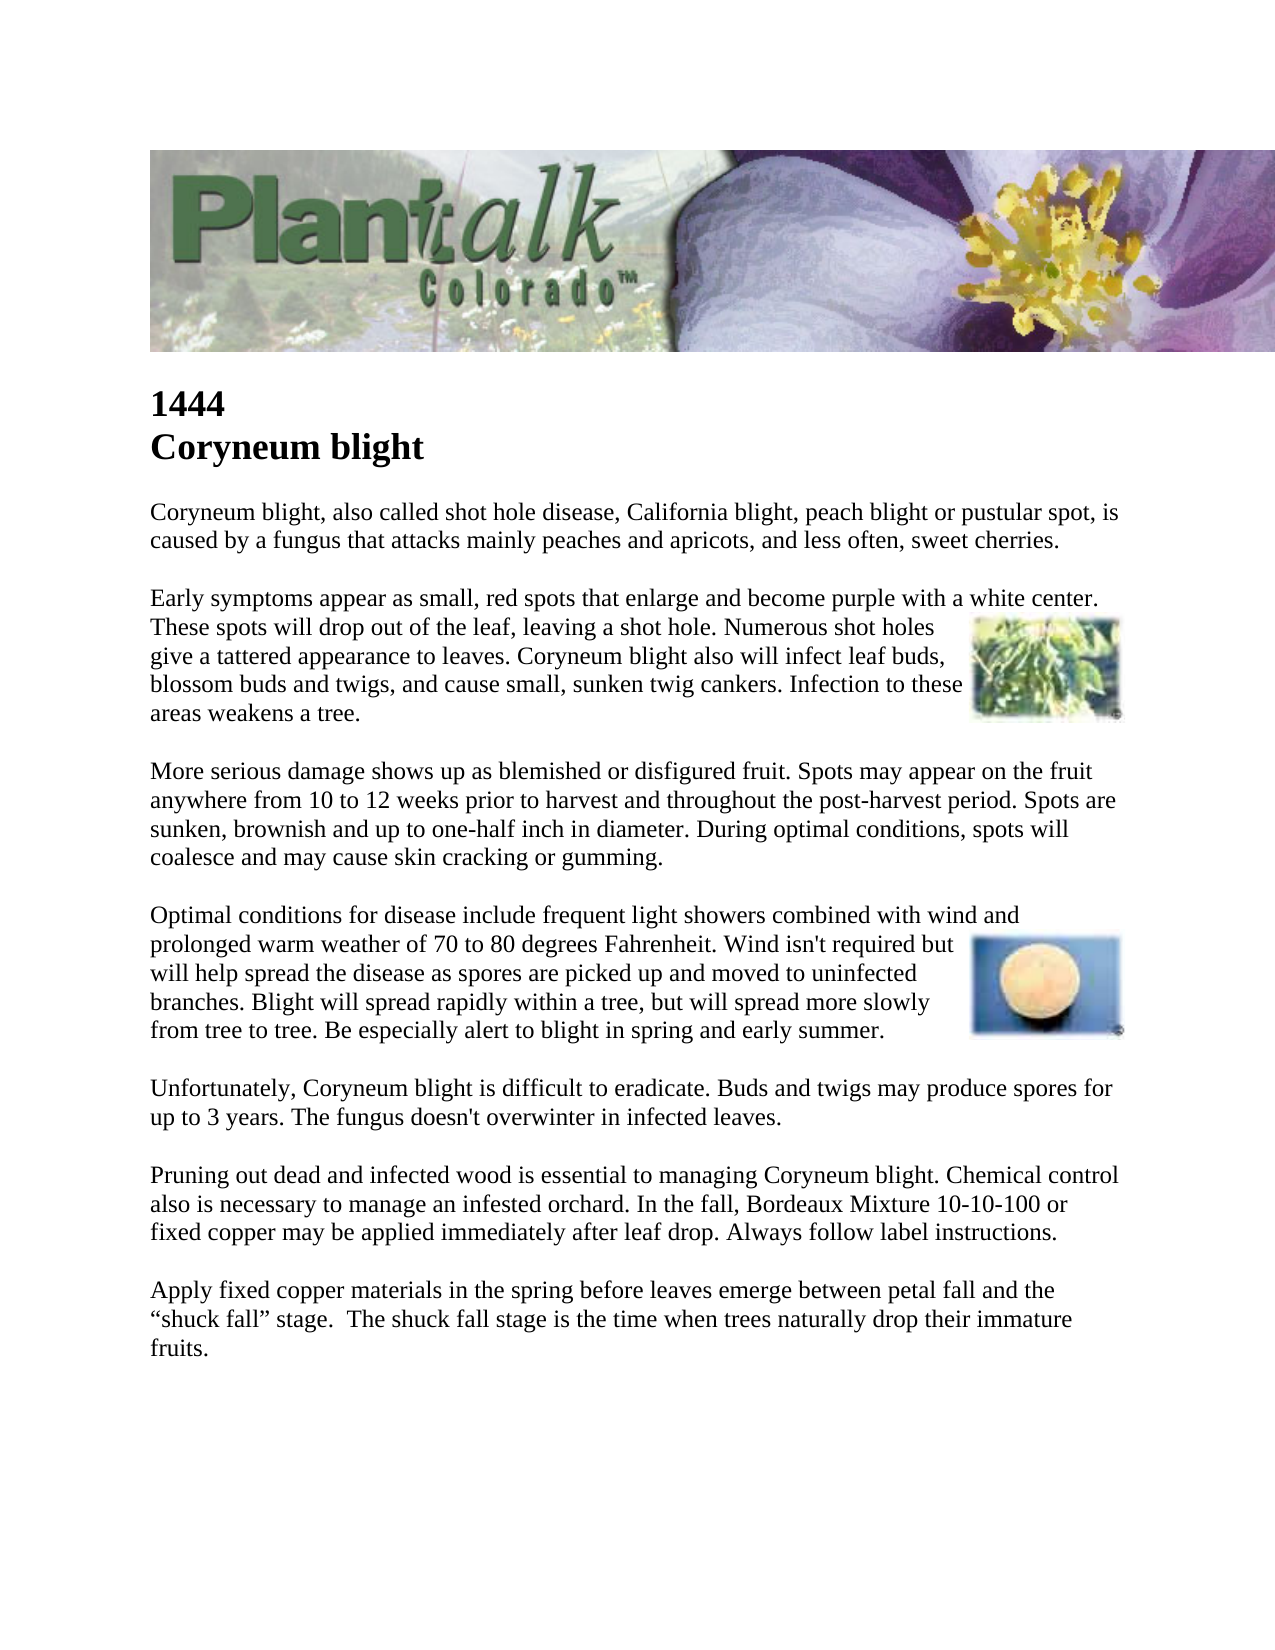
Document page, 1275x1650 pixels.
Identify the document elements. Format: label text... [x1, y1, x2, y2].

text Optimal conditions for disease include frequent light showers combined with wind and prolonged warm weather of 70 to 80 degrees Fahrenheit. Wind isn't required but will help spread the disease as spores are picked up and moved to uninfected branches. Blight will spread rapidly within a tree, but will spread more slowly from tree to tree. Be especially alert to blight in spring and early summer. [150, 900, 1125, 1044]
text Apply fixed copper materials in the spring before leaves emerge between petal fall and the “shuck fall” stage. The shuck fall stage is the time when trees naturally drop their immature fruits. [150, 1275, 1125, 1362]
text Pruning out dead and infected wood is essential to managing Coryneum blight. Chemical control also is necessary to manage an infested orchard. In the fall, Bordeaux Mixture 10-10-100 or fixed copper may be applied immediately after leaf drop. Always follow label instructions. [150, 1160, 1125, 1246]
picture [150, 150, 1275, 352]
text 1444 Coryneum blight [150, 381, 1125, 467]
text Unfortunately, Coryneum blight is difficult to eradicate. Buds and twigs may produce spores for up to 3 years. The fungus doesn't overwinter in infected leaves. [150, 1073, 1125, 1131]
picture [968, 612, 1125, 723]
text More serious damage shows up as blemished or disfigured fruit. Spots may appear on the fruit anywhere from 10 to 12 weeks prior to harvest and throughout the post-harvest period. Spots are sunken, brownish and up to one-half inch in diameter. During optimal conditions, spots will coalesce and may cause skin cracking or gumming. [150, 756, 1125, 871]
picture [968, 929, 1125, 1040]
text Early symptoms appear as small, red spots that enlarge and become purple with a white center. These spots will drop out of the leaf, leaving a shot hole. Numerous shot holes give a tattered appearance to leaves. Coryneum blight also will infect leaf buds, blossom buds and twigs, and cause small, sunken twig cankers. Infection to these areas weakens a tree. [150, 583, 1125, 727]
text Coryneum blight, also called shot hole disease, California blight, peach blight or pustular spot, is caused by a fungus that attacks mainly peaches and apricots, and less often, sweet cherries. [150, 497, 1125, 554]
